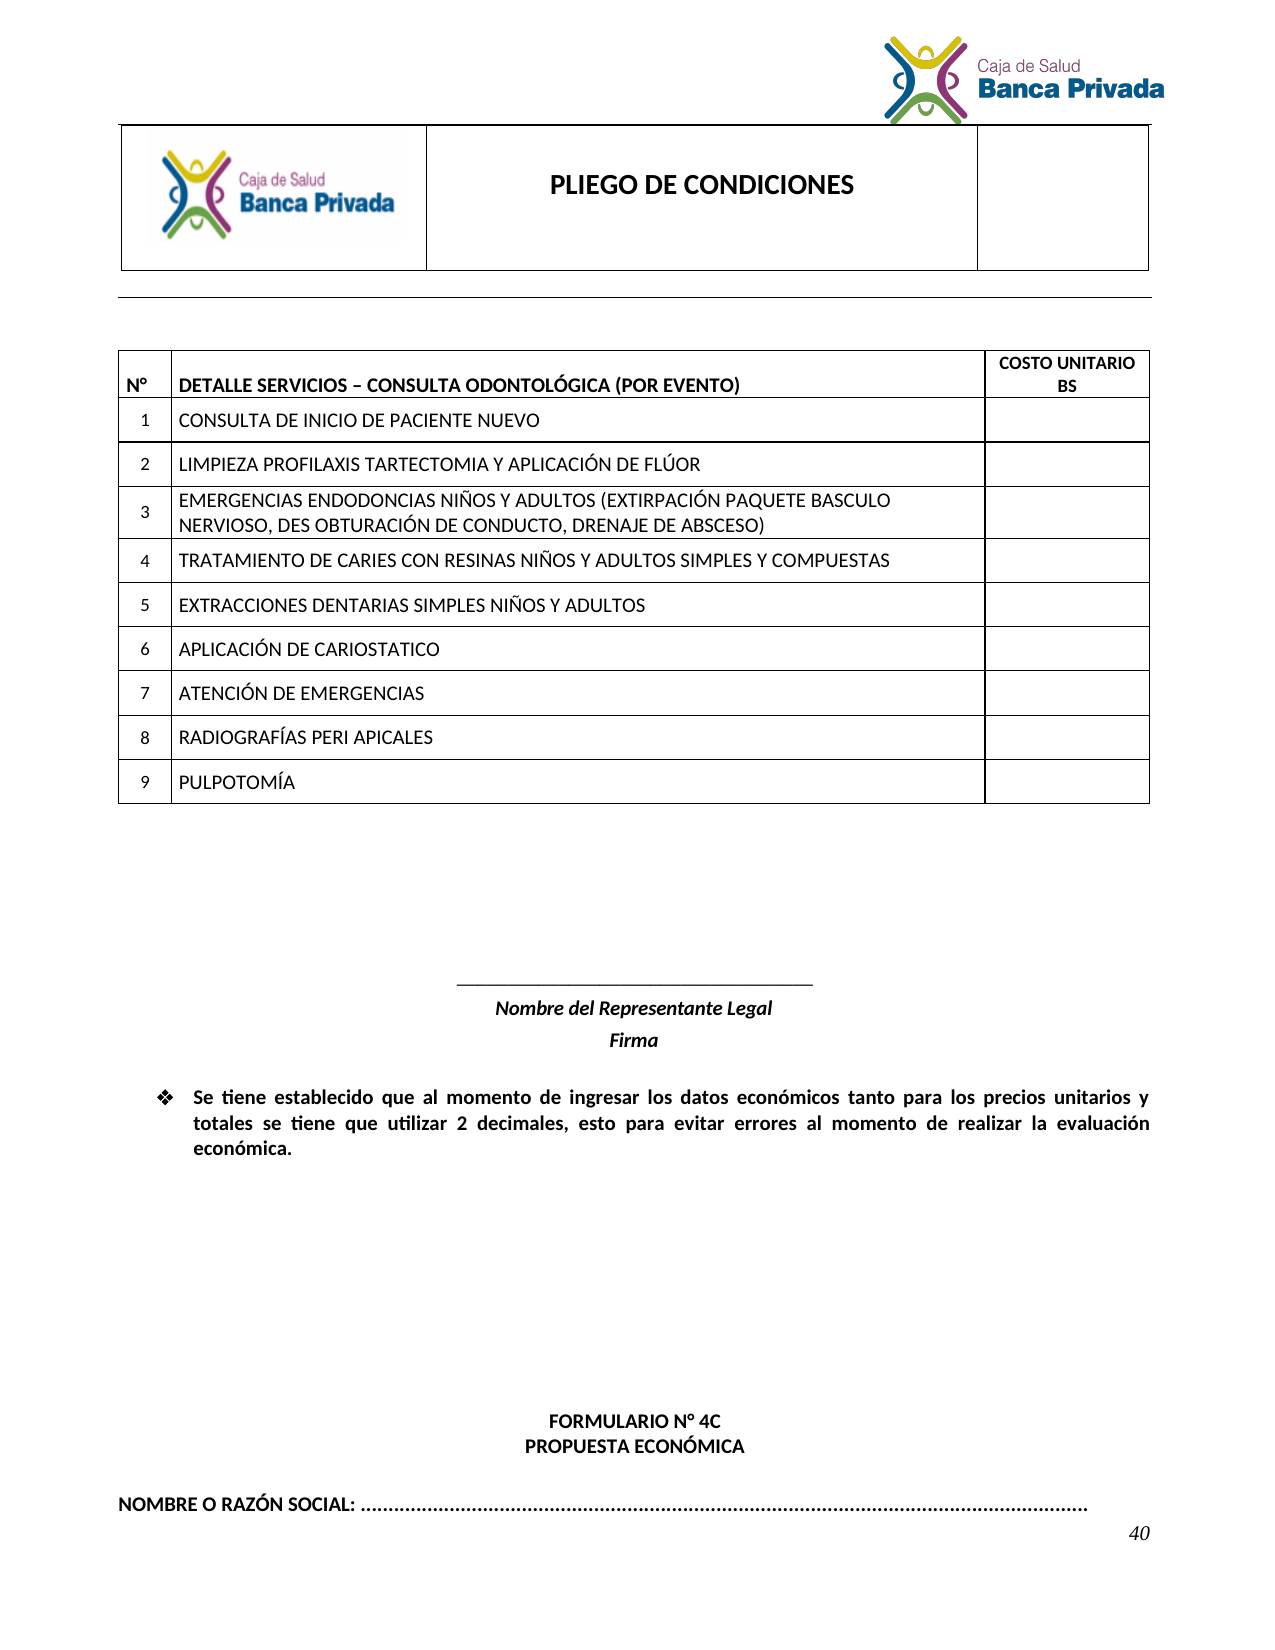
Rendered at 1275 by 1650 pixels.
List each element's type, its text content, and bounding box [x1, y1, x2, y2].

table_cell 2 [119, 443, 171, 486]
table_cell [986, 627, 1149, 670]
table_cell [986, 443, 1149, 486]
table_cell [986, 671, 1149, 715]
table_cell 3 [119, 487, 171, 538]
text ___________________________________ [118, 964, 1152, 989]
table_cell [986, 398, 1149, 441]
text Nombre del Representante Legal [118, 995, 1152, 1021]
list Se tiene establecido que al momento de ingresar los datos económicos tanto para los precios unitarios y totales se tiene que utilizar 2 decimales, esto para evitar errores al momento de realizar la evaluación económica. [156, 1084, 1152, 1161]
table_cell 5 [119, 583, 171, 626]
text NOMBRE O RAZÓN SOCIAL: ................................................................................................................................... [118, 1491, 1152, 1516]
table_cell EXTRACCIONES DENTARIAS SIMPLES NIÑOS Y ADULTOS [172, 583, 984, 626]
table_cell [986, 487, 1149, 538]
table_header N° [119, 351, 171, 397]
table_cell CONSULTA DE INICIO DE PACIENTE NUEVO [172, 398, 984, 441]
table_cell RADIOGRAFÍAS PERI APICALES [172, 716, 984, 759]
table_cell TRATAMIENTO DE CARIES CON RESINAS NIÑOS Y ADULTOS SIMPLES Y COMPUESTAS [172, 539, 984, 582]
table_cell 7 [119, 671, 171, 715]
table_cell PULPOTOMÍA [172, 760, 984, 803]
picture [978, 126, 1148, 135]
table_cell 9 [119, 760, 171, 803]
text Firma [118, 1027, 1152, 1052]
table_cell EMERGENCIAS ENDODONCIAS NIÑOS Y ADULTOS (EXTIRPACIÓN PAQUETE BASCULO NERVIOSO, DES OBTURACIÓN DE CONDUCTO, DRENAJE DE ABSCESO) [172, 487, 984, 538]
table_cell [986, 716, 1149, 759]
picture [873, 28, 1177, 135]
table_cell APLICACIÓN DE CARIOSTATICO [172, 627, 984, 670]
picture [873, 126, 977, 135]
table_cell LIMPIEZA PROFILAXIS TARTECTOMIA Y APLICACIÓN DE FLÚOR [172, 443, 984, 486]
picture [147, 126, 403, 245]
table_header DETALLE SERVICIOS – CONSULTA ODONTOLÓGICA (POR EVENTO) [172, 351, 984, 397]
table_cell 1 [119, 398, 171, 441]
table_cell [986, 539, 1149, 582]
table_cell ATENCIÓN DE EMERGENCIAS [172, 671, 984, 715]
table_cell [986, 760, 1149, 803]
text PROPUESTA ECONÓMICA [118, 1434, 1152, 1459]
table_cell 8 [119, 716, 171, 759]
text FORMULARIO N° 4C [118, 1408, 1152, 1434]
table_cell 4 [119, 539, 171, 582]
table_cell 6 [119, 627, 171, 670]
table_header COSTO UNITARIO BS [986, 351, 1149, 397]
table_cell [986, 583, 1149, 626]
